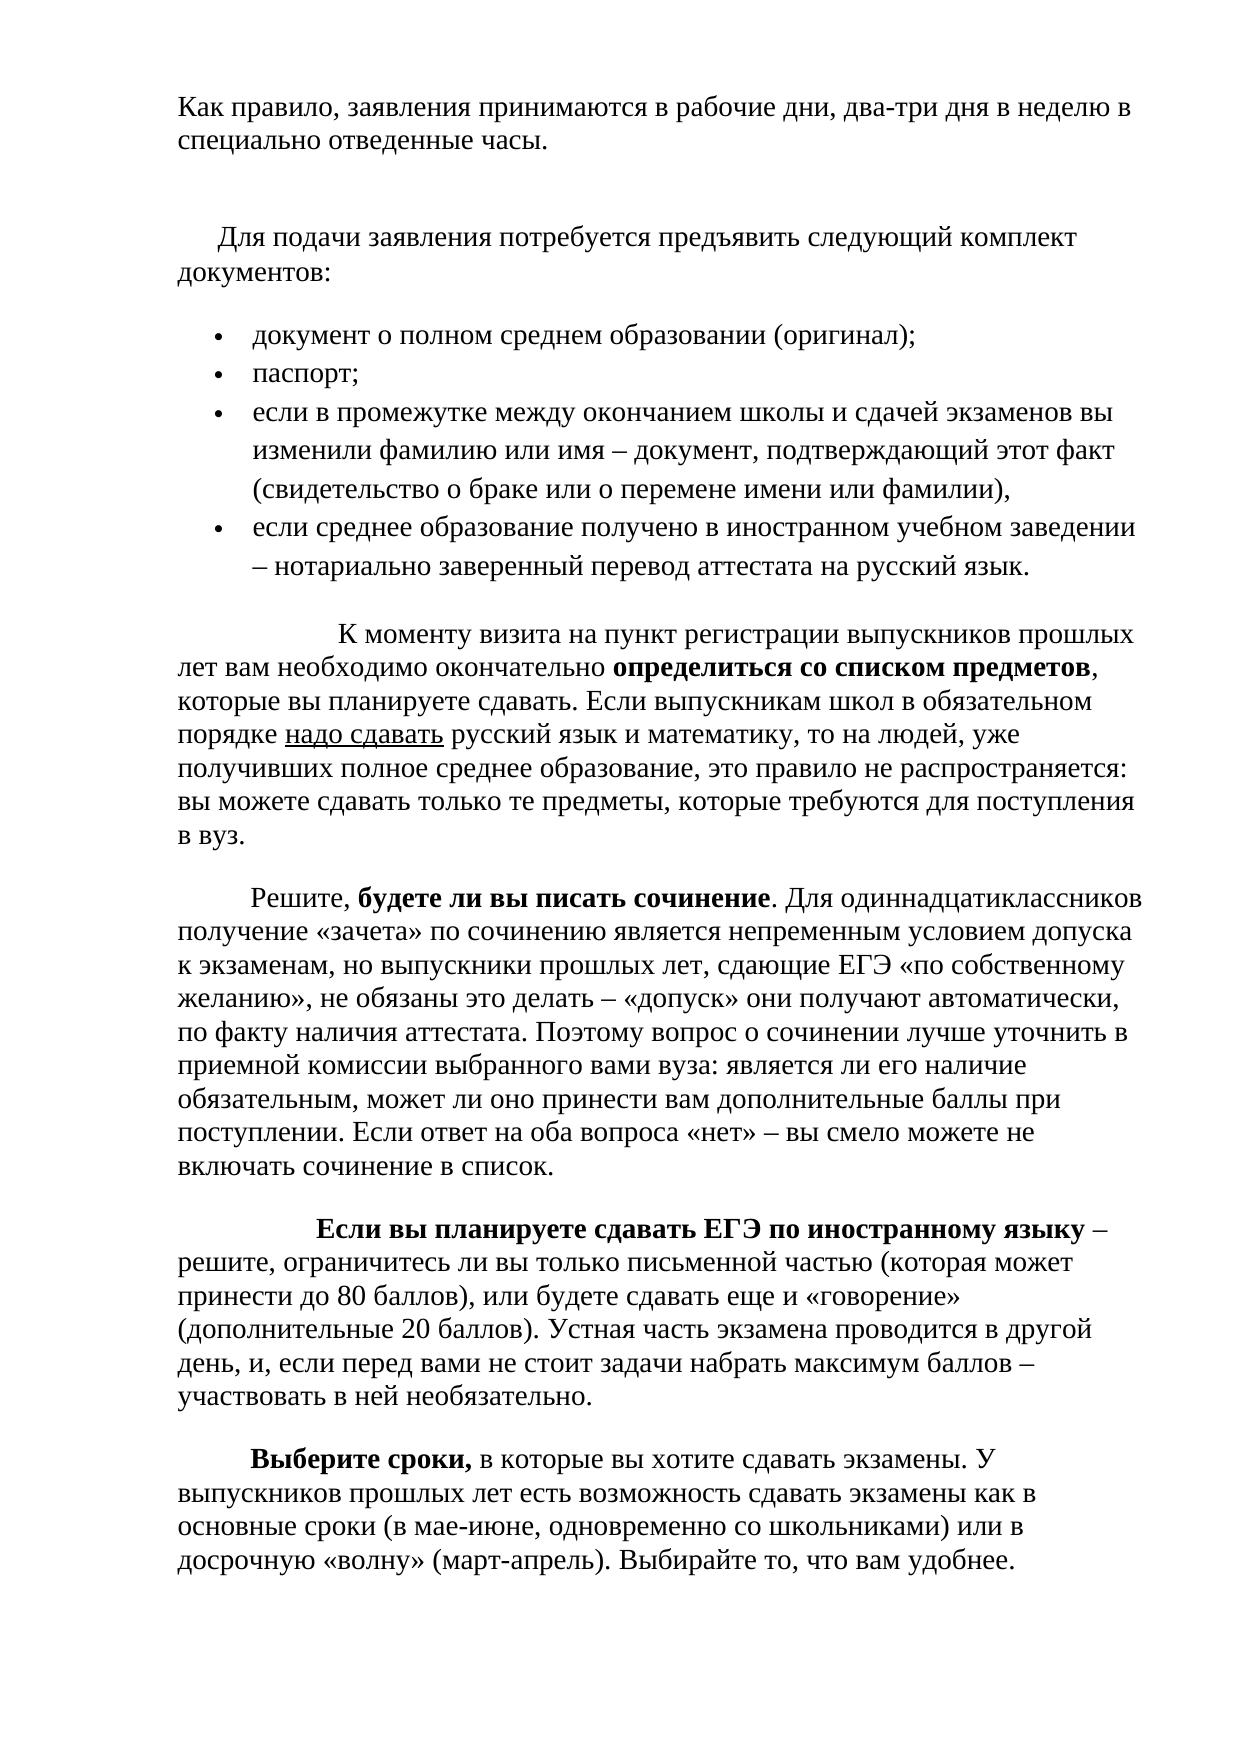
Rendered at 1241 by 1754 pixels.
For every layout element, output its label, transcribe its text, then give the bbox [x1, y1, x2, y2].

text Решите, будете ли вы писать сочинение. Для одиннадцатиклассников получение «зачета» по сочинению является непременным условием допуска к экзаменам, но выпускники прошлых лет, сдающие ЕГЭ «по собственному желанию», не обязаны это делать – «допуск» они получают автоматически, по факту наличия аттестата. Поэтому вопрос о сочинении лучше уточнить в приемной комиссии выбранного вами вуза: является ли его наличие обязательным, может ли оно принести вам дополнительные баллы при поступлении. Если ответ на оба вопроса «нет» – вы смело можете не включать сочинение в список. [177, 880, 1152, 1182]
list если в промежутке между окончанием школы и сдачей экзаменов вы изменили фамилию или имя – документ, подтверждающий этот факт (свидетельство о браке или о перемене имени или фамилии), [215, 394, 1152, 504]
text К моменту визита на пункт регистрации выпускников прошлых лет вам необходимо окончательно определиться со списком предметов, которые вы планируете сдавать. Если выпускникам школ в обязательном порядке надо сдавать русский язык и математику, то на людей, уже получивших полное среднее образование, это правило не распространяется: вы можете сдавать только те предметы, которые требуются для поступления в вуз. [177, 616, 1152, 851]
list паспорт; [215, 355, 1152, 389]
list документ о полном среднем образовании (оригинал); [215, 317, 1152, 350]
text Для подачи заявления потребуется предъявить следующий комплект документов: [177, 185, 1152, 288]
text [177, 89, 1152, 156]
text Выберите сроки, в которые вы хотите сдавать экзамены. У выпускников прошлых лет есть возможность сдавать экзамены как в основные сроки (в мае-июне, одновременно со школьниками) или в досрочную «волну» (март-апрель). Выбирайте то, что вам удобнее. [177, 1441, 1152, 1575]
text Если вы планируете сдавать ЕГЭ по иностранному языку – решите, ограничитесь ли вы только письменной частью (которая может принести до 80 баллов), или будете сдавать еще и «говорение» (дополнительные 20 баллов). Устная часть экзамена проводится в другой день, и, если перед вами не стоит задачи набрать максимум баллов – участвовать в ней необязательно. [177, 1211, 1152, 1412]
list если среднее образование получено в иностранном учебном заведении – нотариально заверенный перевод аттестата на русский язык. [215, 509, 1152, 582]
